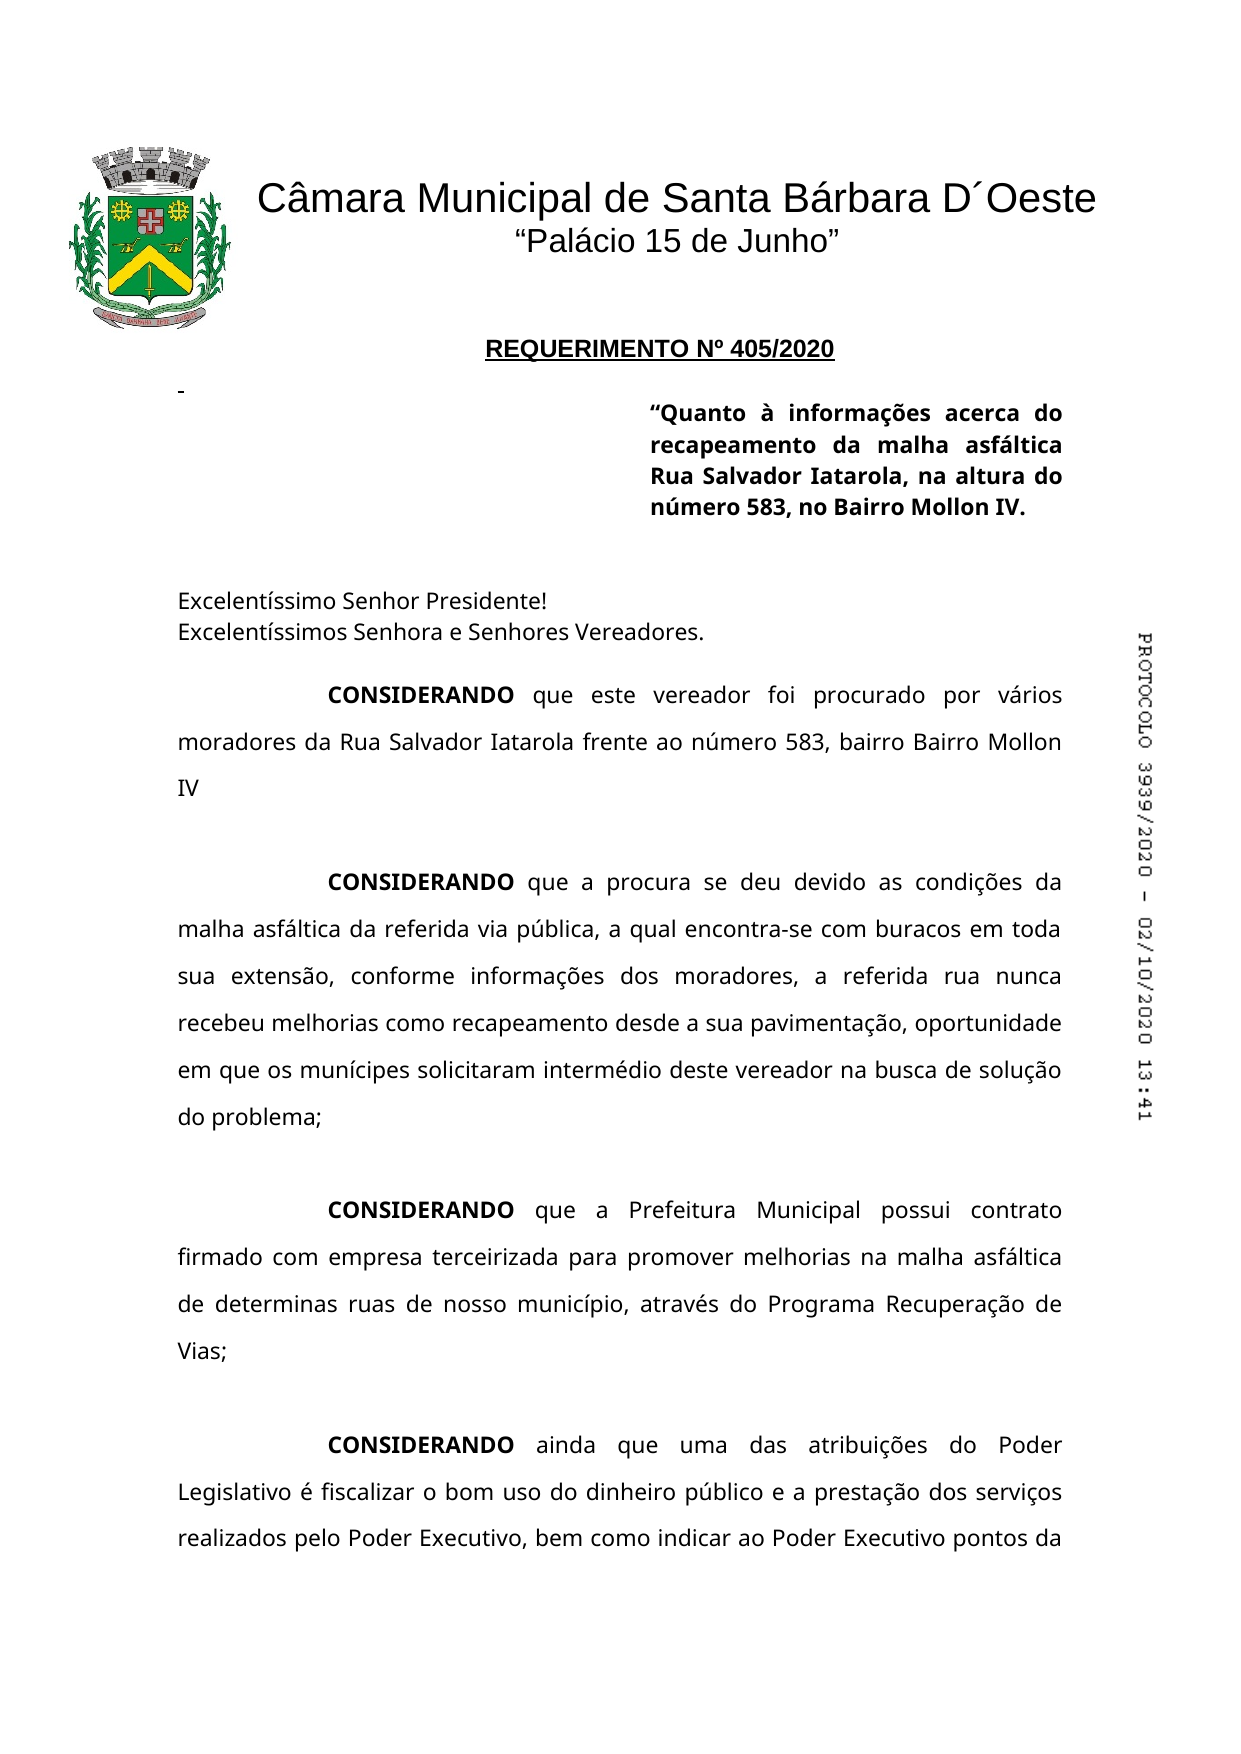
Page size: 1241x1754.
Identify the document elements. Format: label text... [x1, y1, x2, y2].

text CONSIDERANDO que este vereador foi procurado por vários moradores da Rua Salvador Iatarola frente ao número 583, bairro Bairro Mollon IV [177, 678, 1063, 803]
text “Quanto à informações acerca do recapeamento da malha asfáltica Rua Salvador Iatarola, na altura do número 583, no Bairro Mollon IV. [650, 397, 1063, 522]
title REQUERIMENTO Nº 405/2020 [177, 334, 1063, 363]
picture [68, 147, 238, 336]
text Excelentíssimos Senhora e Senhores Vereadores. [177, 616, 1063, 647]
text CONSIDERANDO que a procura se deu devido as condições da malha asfáltica da referida via pública, a qual encontra-se com buracos em toda sua extensão, conforme informações dos moradores, a referida rua nunca recebeu melhorias como recapeamento desde a sua pavimentação, oportunidade em que os munícipes solicitaram intermédio deste vereador na busca de solução do problema; [177, 866, 1063, 1132]
text Excelentíssimo Senhor Presidente! [177, 585, 1063, 616]
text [177, 1428, 1063, 1553]
text CONSIDERANDO que a Prefeitura Municipal possui contrato firmado com empresa terceirizada para promover melhorias na malha asfáltica de determinas ruas de nosso município, através do Programa Recuperação de Vias; [177, 1194, 1063, 1366]
picture [1112, 629, 1176, 1125]
